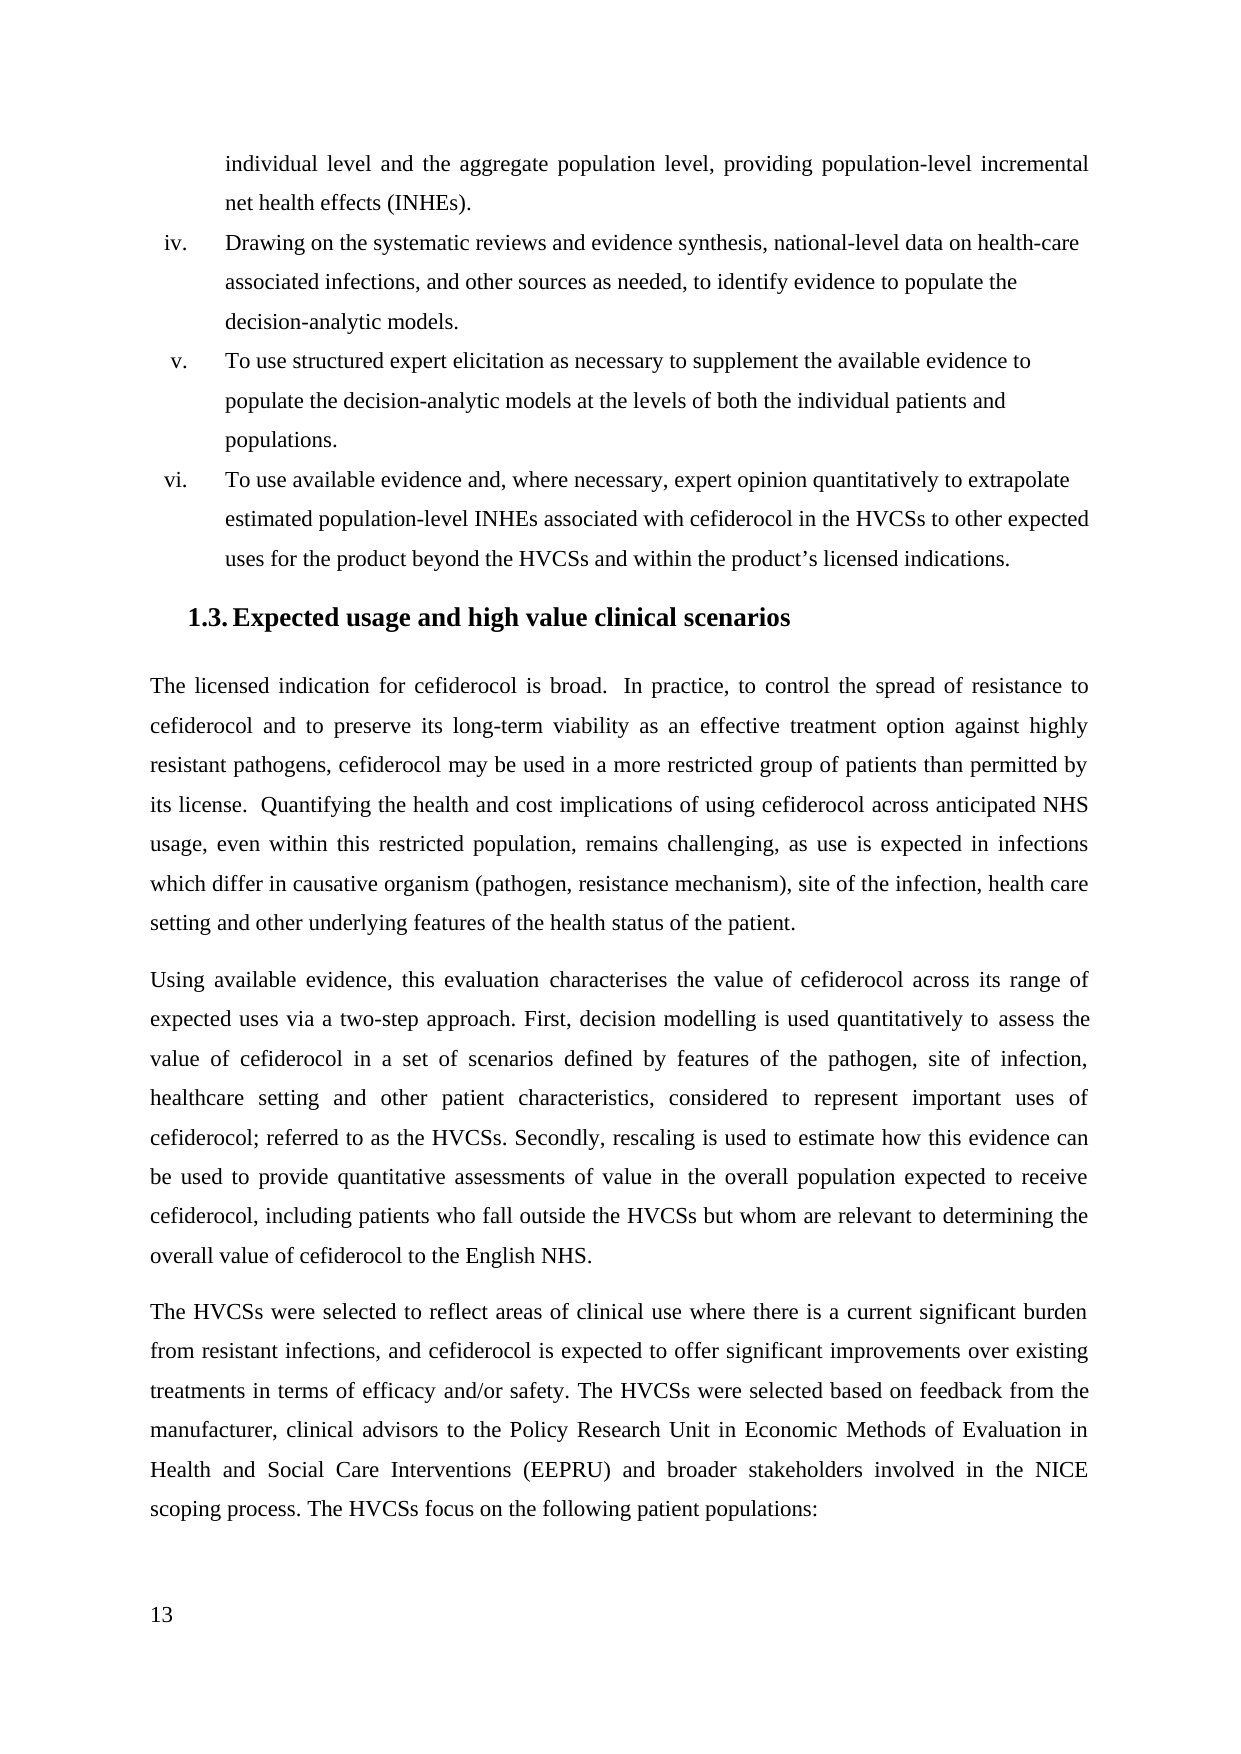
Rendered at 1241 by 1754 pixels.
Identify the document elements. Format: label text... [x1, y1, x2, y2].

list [187, 150, 1090, 216]
text The HVCSs were selected to reflect areas of clinical use where there is a current significant burden from resistant infections, and cefiderocol is expected to offer significant improvements over existing treatments in terms of efficacy and/or safety. The HVCSs were selected based on feedback from the manufacturer, clinical advisors to the Policy Research Unit in Economic Methods of Evaluation in Health and Social Care Interventions (EEPRU) and broader stakeholders involved in the NICE scoping process. The HVCSs focus on the following patient populations: [150, 1298, 1090, 1522]
text Using available evidence, this evaluation characterises the value of cefiderocol across its range of expected uses via a two-step approach. First, decision modelling is used quantitatively to assess the value of cefiderocol in a set of scenarios defined by features of the pathogen, site of infection, healthcare setting and other patient characteristics, considered to represent important uses of cefiderocol; referred to as the HVCSs. Secondly, rescaling is used to estimate how this evidence can be used to provide quantitative assessments of value in the overall population expected to receive cefiderocol, including patients who fall outside the HVCSs but whom are relevant to determining the overall value of cefiderocol to the English NHS. [150, 966, 1090, 1268]
list To use structured expert elicitation as necessary to supplement the available evidence to populate the decision-analytic models at the levels of both the individual patients and populations. [187, 347, 1090, 453]
text The licensed indication for cefiderocol is broad. In practice, to control the spread of resistance to cefiderocol and to preserve its long-term viability as an effective treatment option against highly resistant pathogens, cefiderocol may be used in a more restricted group of patients than permitted by its license. Quantifying the health and cost implications of using cefiderocol across anticipated NHS usage, even within this restricted population, remains challenging, as use is expected in infections which differ in causative organism (pathogen, resistance mechanism), site of the infection, health care setting and other underlying features of the health status of the patient. [150, 673, 1090, 936]
subtitle Expected usage and high value clinical scenarios [187, 601, 1090, 632]
list To use available evidence and, where necessary, expert opinion quantitatively to extrapolate estimated population-level INHEs associated with cefiderocol in the HVCSs to other expected uses for the product beyond the HVCSs and within the product’s licensed indications. [187, 466, 1090, 571]
list Drawing on the systematic reviews and evidence synthesis, national-level data on health-care associated infections, and other sources as needed, to identify evidence to populate the decision-analytic models. [187, 229, 1090, 334]
